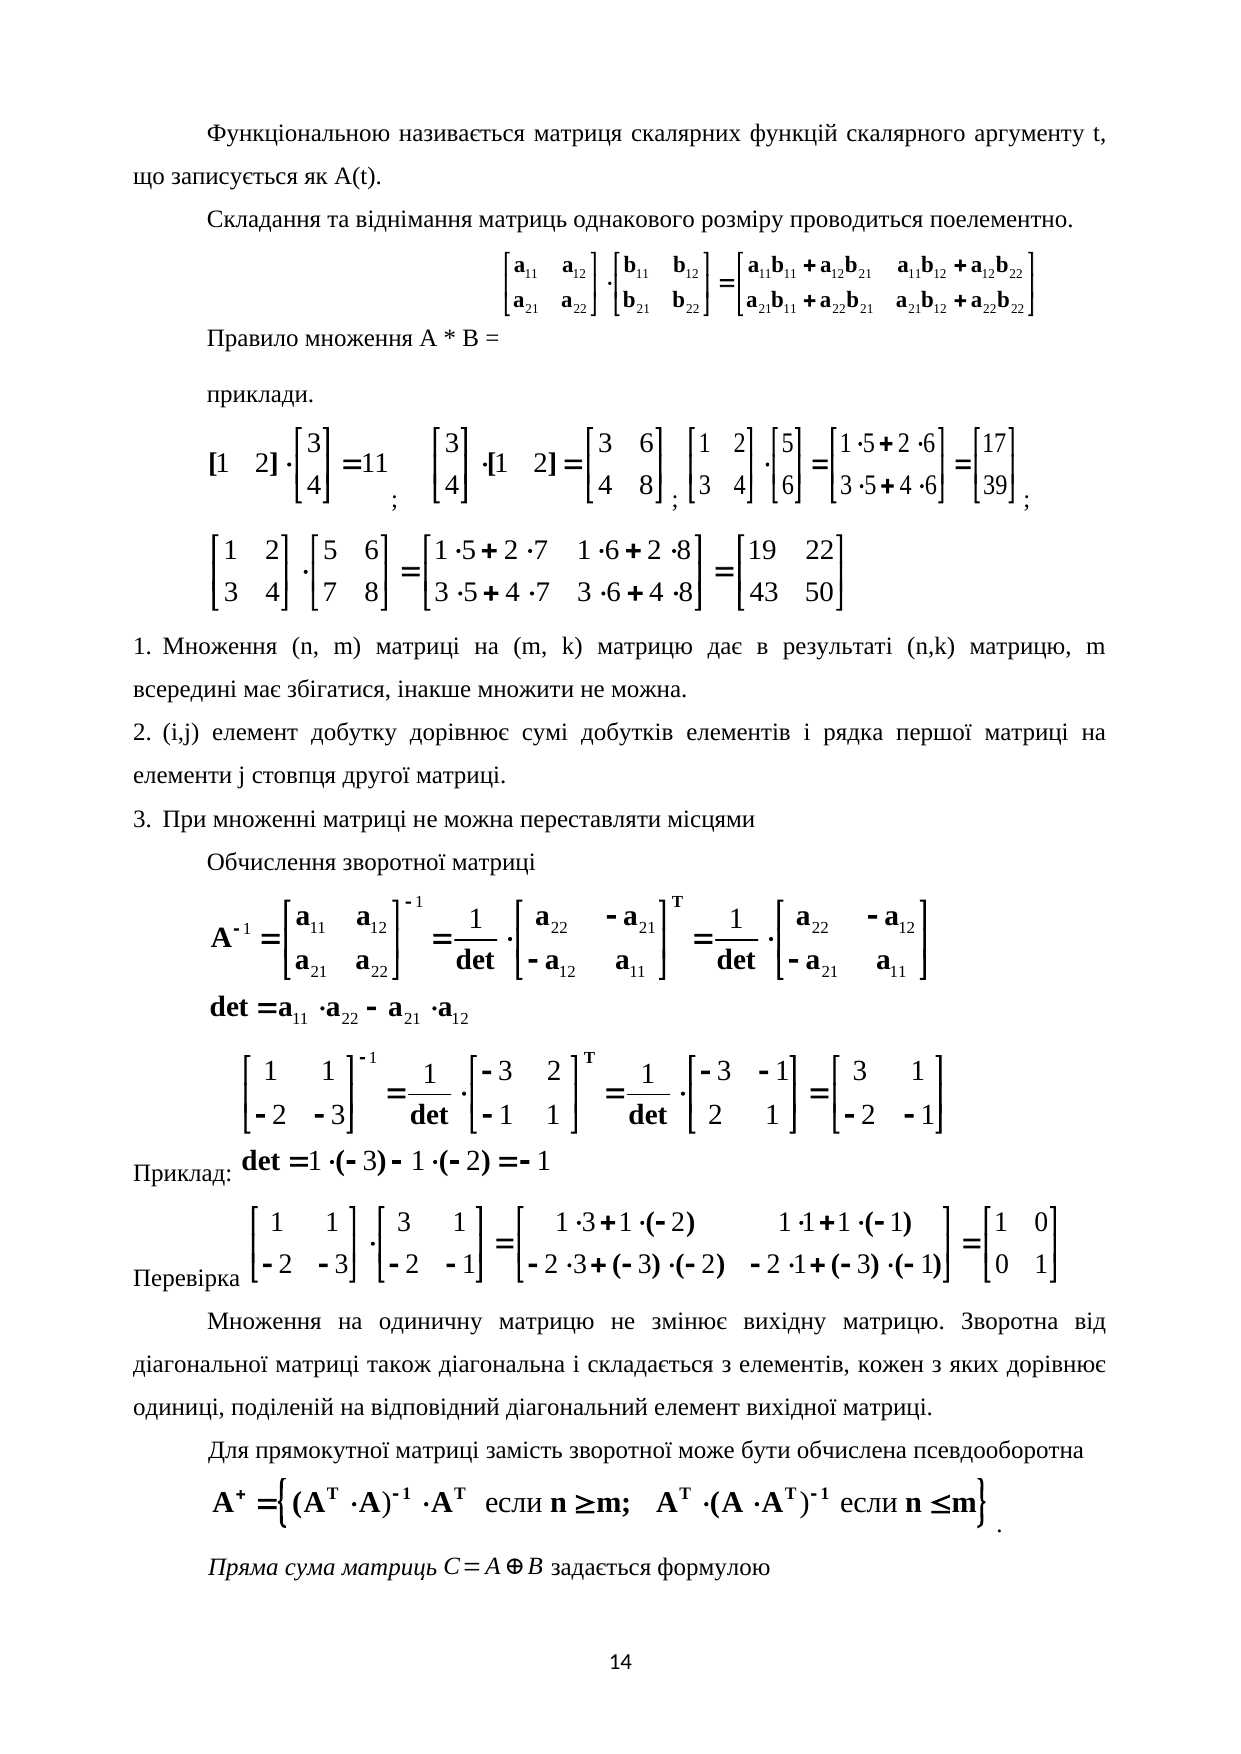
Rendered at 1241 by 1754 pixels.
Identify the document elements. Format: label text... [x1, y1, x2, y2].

text Множення на одиничну матрицю не змінює вихідну матрицю. Зворотна від діагональної матриці також діагональна і складається з елементів, кожен з яких дорівнює одиниці, поділеній на відповідний діагональний елемент вихідної матриці. [133, 1306, 1107, 1421]
text приклади. [133, 379, 1107, 408]
text Обчислення зворотної матриці [133, 847, 1107, 876]
text Для прямокутної матриці замість зворотної може бути обчислена псевдооборотна [133, 1435, 1107, 1464]
list Множення (n, m) матриці на (m, k) матрицю дає в результаті (n,k) матрицю, m всередині має збігатися, інакше множити не можна. [133, 631, 1107, 703]
text Пряма сума матриць задається формулою [133, 1552, 1107, 1581]
text Приклад: [133, 1044, 1107, 1187]
text Складання та віднімання матриць однакового розміру проводиться поелементно. [133, 204, 1107, 233]
text . [133, 1478, 1107, 1538]
text Перевірка [133, 1201, 1107, 1292]
text Правило множення А * В = [133, 247, 1107, 352]
text Функціональною називається матриця скалярних функцій скалярного аргументу t, що записується як A(t). [133, 118, 1107, 190]
list (i,j) елемент добутку дорівнює сумі добутків елементів i рядка першої матриці на елементи j стовпця другої матриці. [133, 717, 1107, 789]
list ; ; ; [207, 422, 1107, 614]
list При множенні матриці не можна переставляти місцями [133, 804, 1107, 832]
